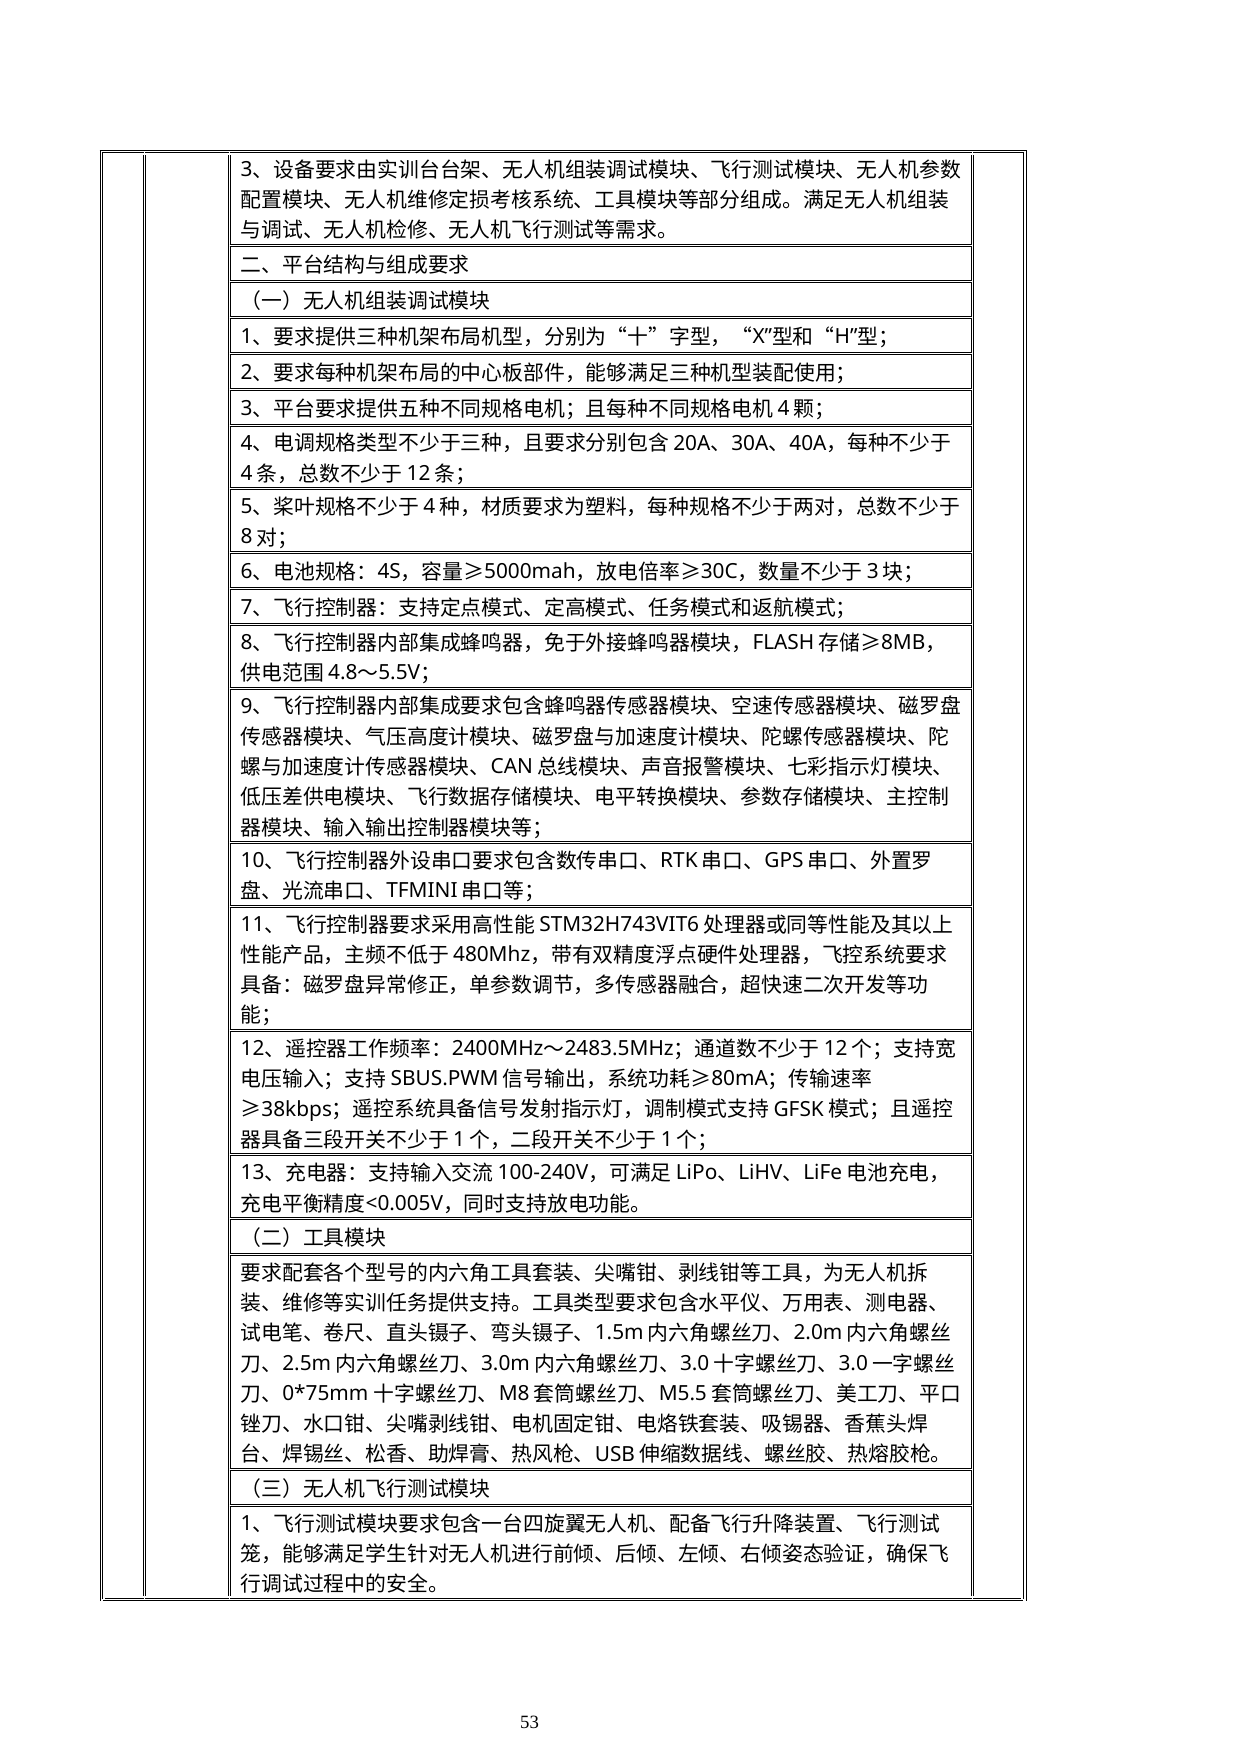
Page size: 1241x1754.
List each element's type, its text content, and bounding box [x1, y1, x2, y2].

table_cell 1、要求提供三种机架布局机型，分别为“十”字型，“X”型和“H”型； [231, 319, 971, 352]
table_cell 3、平台要求提供五种不同规格电机；且每种不同规格电机4颗； [231, 391, 971, 423]
table_cell 2、要求每种机架布局的中心板部件，能够满足三种机型装配使用； [231, 355, 971, 388]
table_cell 4、电调规格类型不少于三种，且要求分别包含20A、30A、40A，每种不少于4条，总数不少于12条； [231, 427, 971, 487]
table_cell 12、遥控器工作频率：2400MHz〜2483.5MHz；通道数不少于12个；支持宽电压输入；支持SBUS.PWM信号输出，系统功耗≥80mA；传输速率≥38kbps；遥控系统具备信号发射指示灯，调制模式支持GFSK模式；且遥控器具备三段开关不少于1个，二段开关不少于1个； [231, 1032, 971, 1153]
table_cell 7、飞行控制器：支持定点模式、定高模式、任务模式和返航模式； [231, 590, 971, 623]
table_cell （一）无人机组装调试模块 [231, 283, 971, 316]
table_cell 二、平台结构与组成要求 [231, 247, 971, 280]
table_cell 6、电池规格：4S，容量≥5000mah，放电倍率≥30C，数量不少于3块； [231, 554, 971, 587]
table_cell 要求配套各个型号的内六角工具套装、尖嘴钳、剥线钳等工具，为无人机拆装、维修等实训任务提供支持。工具类型要求包含水平仪、万用表、测电器、试电笔、卷尺、直头镊子、弯头镊子、1.5m内六角螺丝刀、2.0m内六角螺丝刀、2.5m内六角螺丝刀、3.0m内六角螺丝刀、3.0十字螺丝刀、3.0一字螺丝刀、0*75mm 十字螺丝刀、M8套筒螺丝刀、M5.5套筒螺丝刀、美工刀、平口锉刀、水口钳、尖嘴剥线钳、电机固定钳、电烙铁套装、吸锡器、香蕉头焊台、焊锡丝、松香、助焊膏、热风枪、USB伸缩数据线、螺丝胶、热熔胶枪。 [231, 1256, 971, 1468]
table_cell （二）工具模块 [231, 1220, 971, 1253]
table_cell 3、设备要求由实训台台架、无人机组装调试模块、飞行测试模块、无人机参数配置模块、无人机维修定损考核系统、工具模块等部分组成。满足无人机组装与调试、无人机检修、无人机飞行测试等需求。 [229, 151, 973, 244]
table_cell 13、充电器：支持输入交流100-240V，可满足LiPo、LiHV、LiFe电池充电，充电平衡精度<0.005V，同时支持放电功能。 [231, 1156, 971, 1217]
table_cell 8、飞行控制器内部集成蜂鸣器，免于外接蜂鸣器模块，FLASH存储≥8MB，供电范围4.8〜5.5V； [231, 626, 971, 687]
table_cell 10、飞行控制器外设串口要求包含数传串口、RTK串口、GPS串口、外置罗盘、光流串口、TFMINI串口等； [231, 844, 971, 905]
table_cell 5、桨叶规格不少于4种，材质要求为塑料，每种规格不少于两对，总数不少于8对； [231, 490, 971, 551]
table_cell 11、飞行控制器要求采用高性能STM32H743VIT6处理器或同等性能及其以上性能产品，主频不低于480Mhz，带有双精度浮点硬件处理器，飞控系统要求具备：磁罗盘异常修正，单参数调节，多传感器融合，超快速二次开发等功能； [231, 908, 971, 1029]
table_cell 1、飞行测试模块要求包含一台四旋翼无人机、配备飞行升降装置、飞行测试笼，能够满足学生针对无人机进行前倾、后倾、左倾、右倾姿态验证，确保飞行调试过程中的安全。 [229, 1504, 973, 1598]
table_cell （三）无人机飞行测试模块 [231, 1471, 971, 1504]
table_cell 9、飞行控制器内部集成要求包含蜂鸣器传感器模块、空速传感器模块、磁罗盘传感器模块、气压高度计模块、磁罗盘与加速度计模块、陀螺传感器模块、陀螺与加速度计传感器模块、CAN总线模块、声音报警模块、七彩指示灯模块、低压差供电模块、飞行数据存储模块、电平转换模块、参数存储模块、主控制器模块、输入输出控制器模块等； [231, 690, 971, 841]
